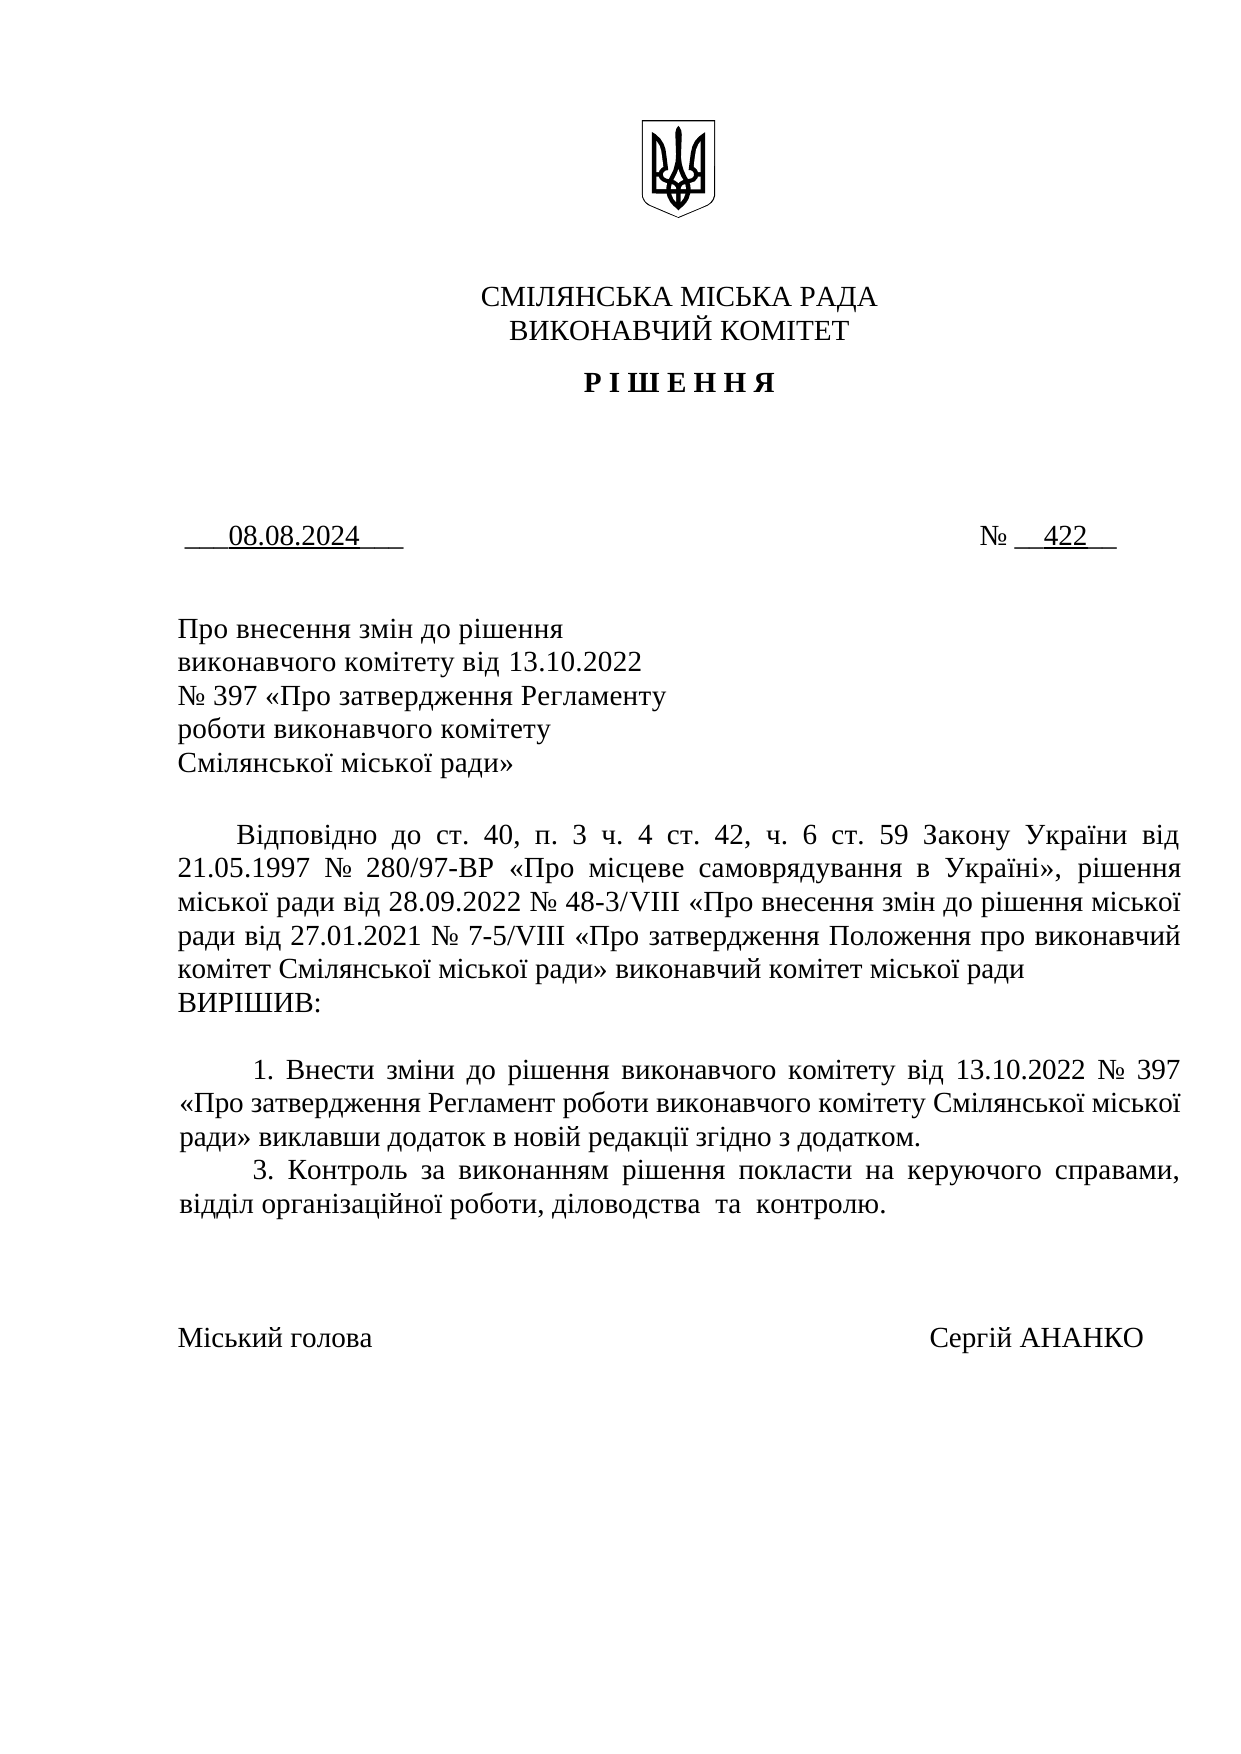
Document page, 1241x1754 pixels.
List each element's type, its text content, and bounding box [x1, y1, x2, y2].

text ___08.08.2024___ № __422__ [177, 518, 1182, 551]
subtitle Міський голова Сергій АНАНКО [177, 1320, 1181, 1354]
text ВИКОНАВЧИЙ КОМІТЕТ [177, 313, 1181, 346]
text Про внесення змін до рішення виконавчого комітету від 13.10.2022 [177, 611, 679, 678]
text 1. Внести зміни до рішення виконавчого комітету від 13.10.2022 № 397 «Про затвердження Регламент роботи виконавчого комітету Смілянської міської ради» виклавши додаток в новій редакції згідно з додатком. [179, 1052, 1181, 1152]
text Р І Ш Е Н Н Я [177, 366, 1181, 399]
text 3. Контроль за виконанням рішення покласти на керуючого справами, відділ організаційної роботи, діловодства та контролю. [179, 1152, 1181, 1219]
text СМІЛЯНСЬКА МІСЬКА РАДА [177, 279, 1181, 313]
text № 397 «Про затвердження Регламенту роботи виконавчого комітету Смілянської міської ради» [177, 678, 679, 778]
text ВИРІШИВ: [177, 985, 1181, 1018]
text Відповідно до ст. 40, п. 3 ч. 4 ст. 42, ч. 6 ст. 59 Закону України від 21.05.1997 № 280/97-ВР «Про місцеве самоврядування в Україні», рішення міської ради від 28.09.2022 № 48-3/VIII «Про внесення змін до рішення міської ради від 27.01.2021 № 7-5/VIII «Про затвердження Положення про виконавчий комітет Смілянської міської ради» виконавчий комітет міської ради [177, 817, 1181, 985]
